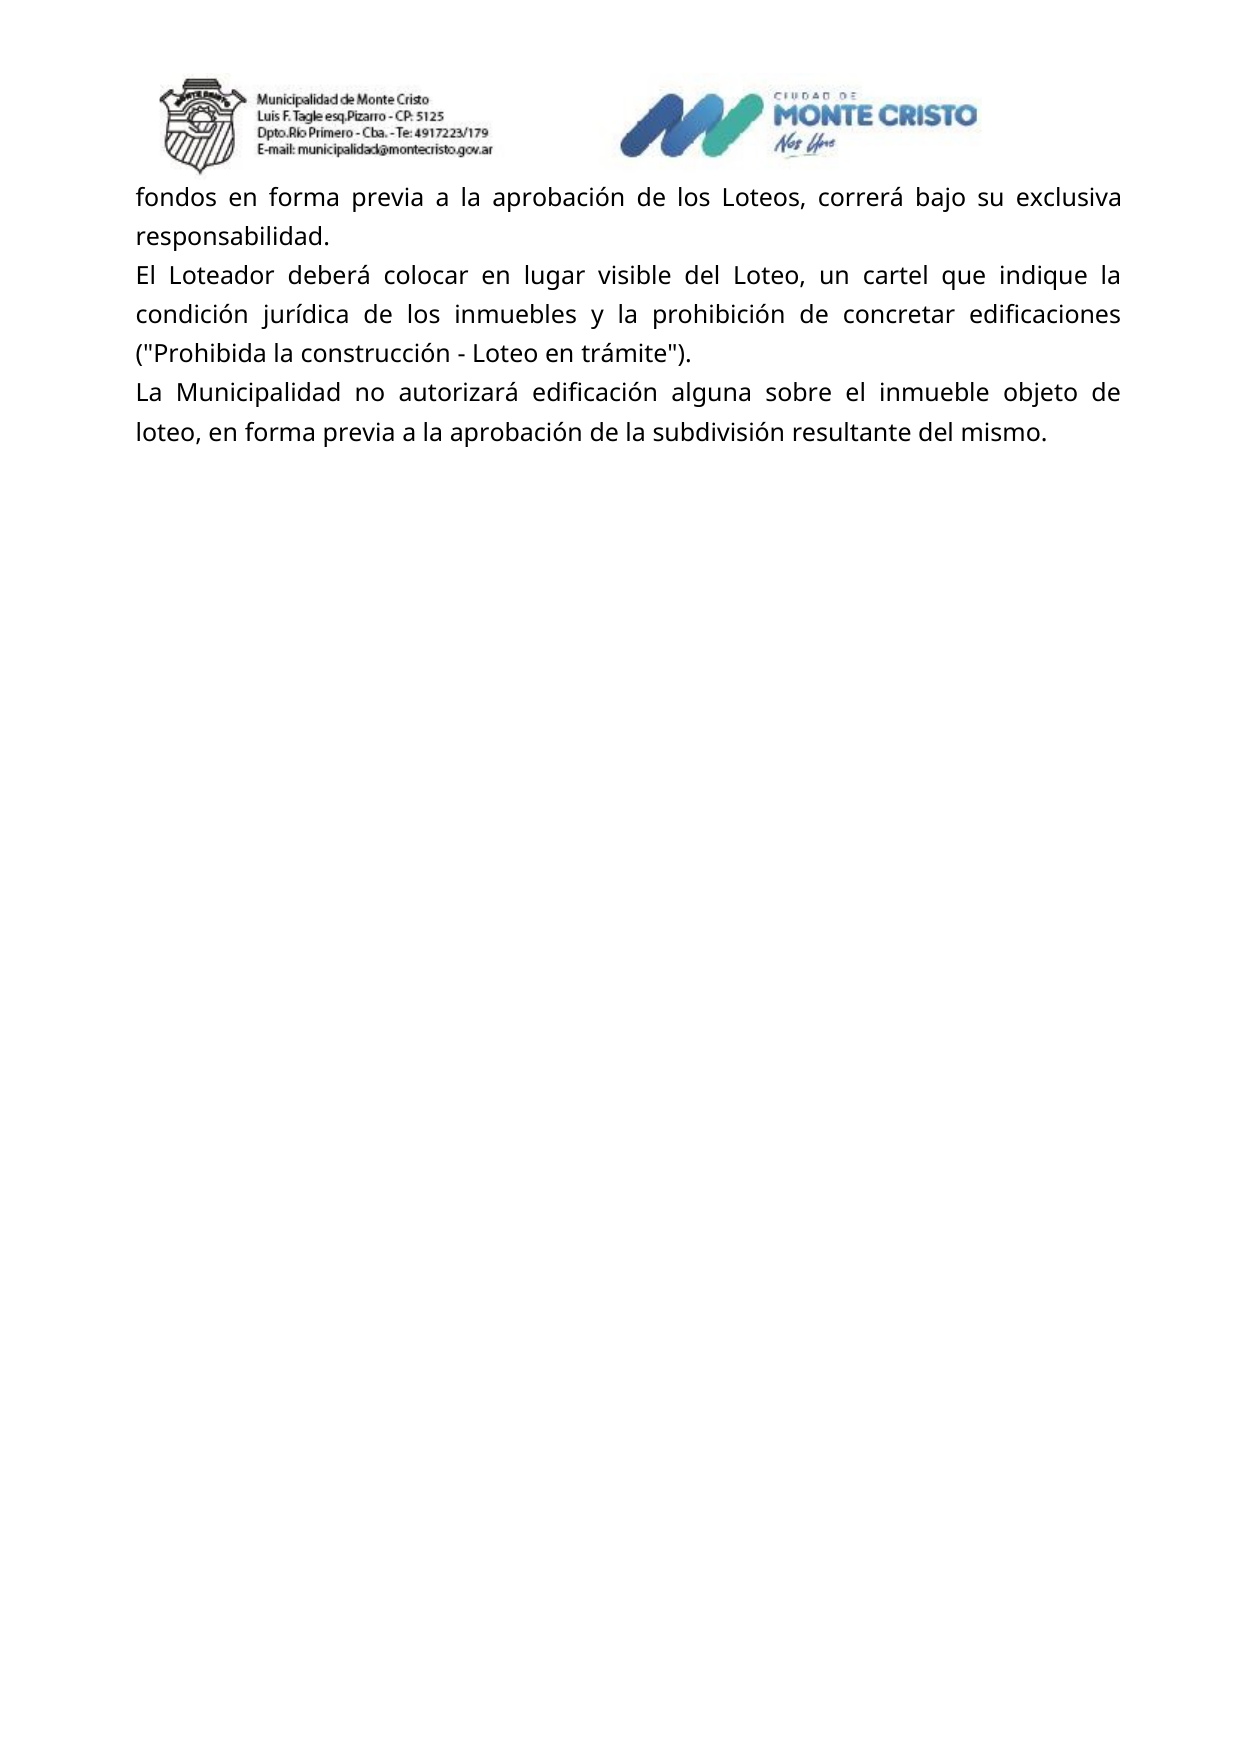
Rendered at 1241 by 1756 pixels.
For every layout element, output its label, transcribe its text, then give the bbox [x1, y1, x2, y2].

picture [159, 73, 983, 179]
text El Loteador deberá colocar en lugar visible del Loteo, un cartel que indique la condición jurídica de los inmuebles y la prohibición de concretar edificaciones ("Prohibida la construcción - Loteo en trámite"). [135, 257, 1122, 370]
text La Municipalidad no autorizará edificación alguna sobre el inmueble objeto de loteo, en forma previa a la aprobación de la subdivisión resultante del mismo. [135, 375, 1122, 448]
